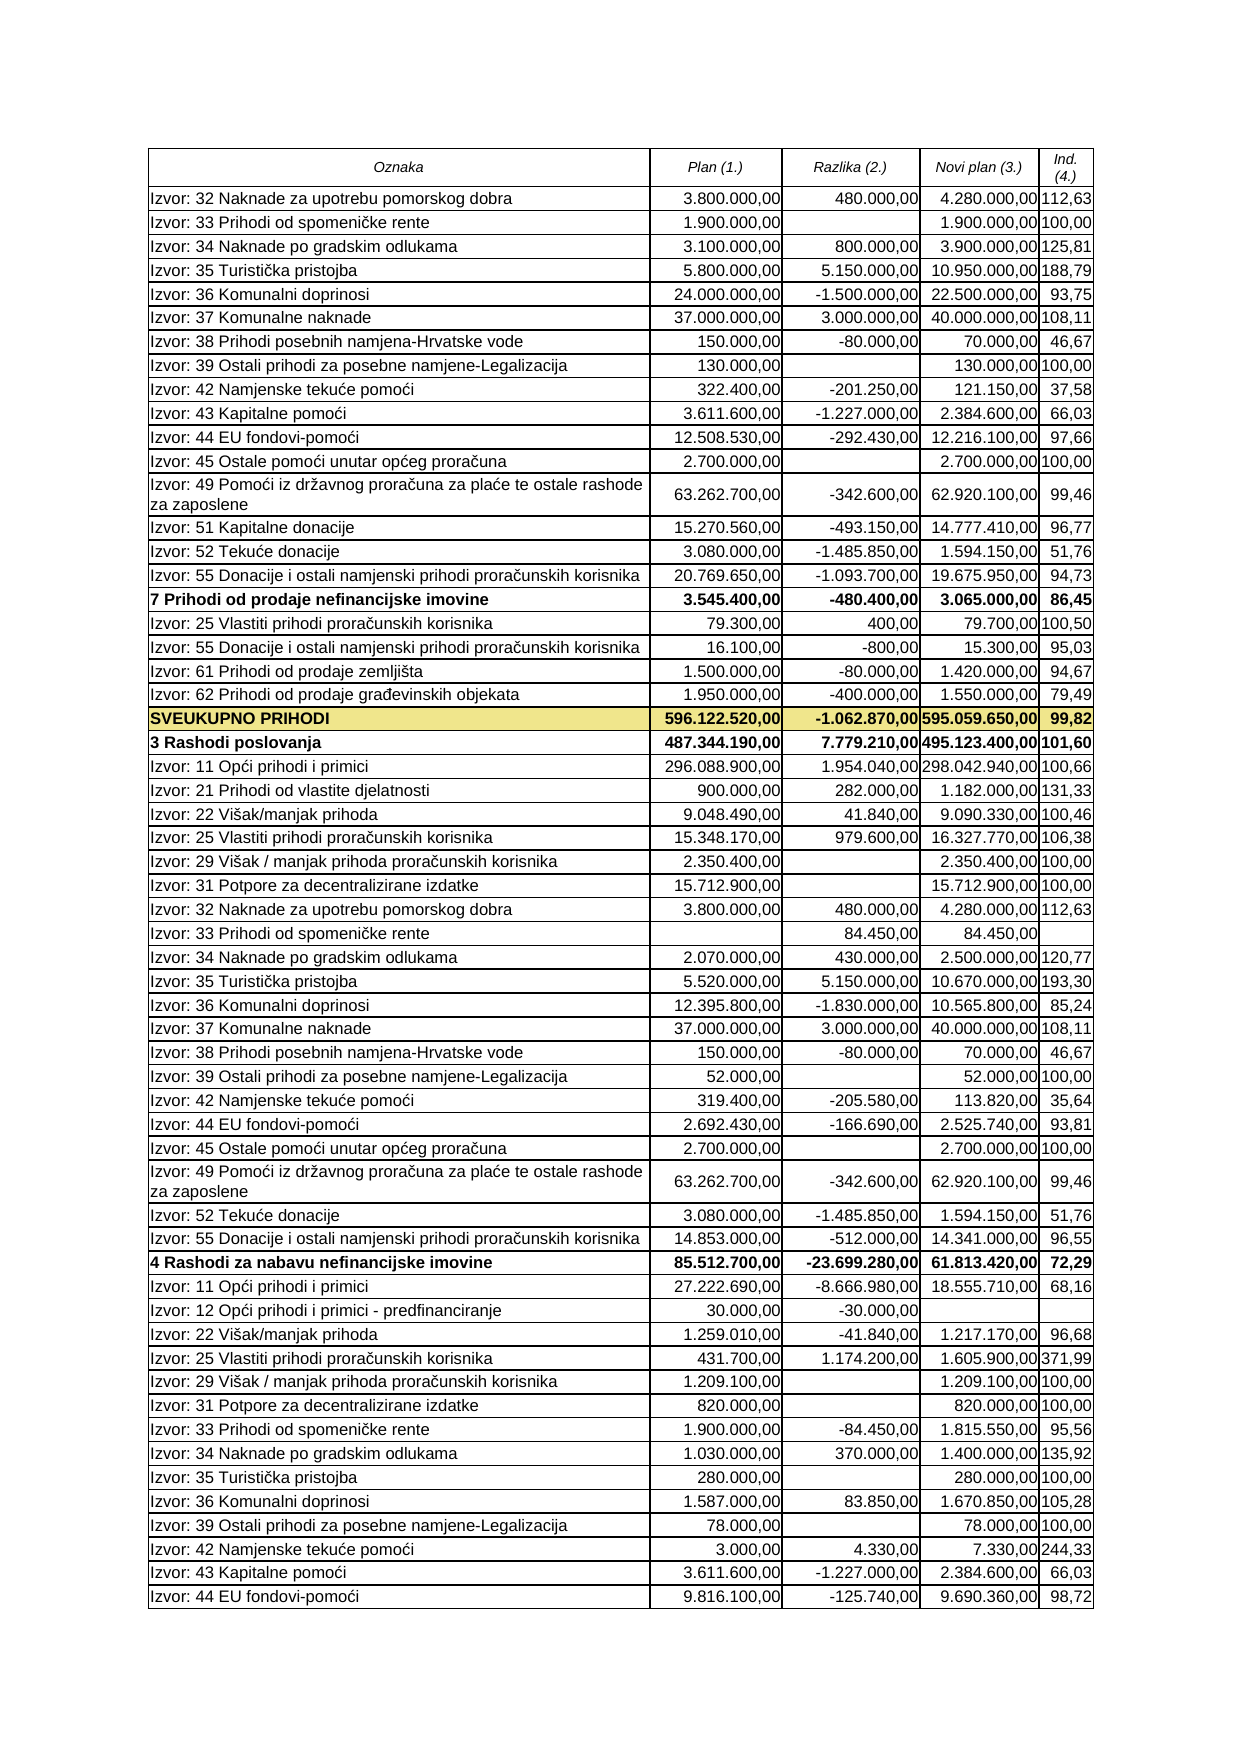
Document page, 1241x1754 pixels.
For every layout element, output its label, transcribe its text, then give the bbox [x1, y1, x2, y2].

table_cell 63.262.700,00 [651, 474, 781, 515]
table_cell 83.850,00 [783, 1490, 919, 1512]
table_cell Izvor: 22 Višak/manjak prihoda [149, 803, 649, 825]
table_cell 52.000,00 [651, 1065, 781, 1088]
table_cell -1.093.700,00 [783, 565, 919, 587]
table_cell 72,29 [1040, 1252, 1093, 1274]
table_cell 2.692.430,00 [651, 1113, 781, 1135]
table_cell 4 Rashodi za nabavu nefinancijske imovine [149, 1252, 649, 1274]
table_cell [783, 875, 919, 897]
table_cell 3.800.000,00 [651, 187, 781, 210]
table_cell -1.062.870,00 [783, 708, 919, 730]
table_cell [783, 450, 919, 472]
table_cell 2.700.000,00 [921, 1137, 1038, 1159]
table_cell 820.000,00 [921, 1395, 1038, 1417]
table_cell 4.330,00 [783, 1538, 919, 1560]
table_cell -1.485.850,00 [783, 541, 919, 563]
table_cell 820.000,00 [651, 1395, 781, 1417]
table_cell 100,00 [1040, 1065, 1093, 1088]
table_cell 100,50 [1040, 612, 1093, 634]
table_cell 2.700.000,00 [651, 450, 781, 472]
table_cell 7.330,00 [921, 1538, 1038, 1560]
table_cell 125,81 [1040, 235, 1093, 257]
table_cell 1.030.000,00 [651, 1442, 781, 1464]
table_cell [783, 1137, 919, 1159]
table_cell 12.216.100,00 [921, 426, 1038, 448]
table_cell 1.900.000,00 [651, 1418, 781, 1441]
table_cell 10.565.800,00 [921, 994, 1038, 1016]
table_cell 63.262.700,00 [651, 1161, 781, 1202]
table_cell -80.000,00 [783, 331, 919, 353]
table_cell 150.000,00 [651, 331, 781, 353]
table_cell Izvor: 34 Naknade po gradskim odlukama [149, 946, 649, 968]
table_cell [651, 922, 781, 944]
table_cell 85.512.700,00 [651, 1252, 781, 1274]
table_cell 99,46 [1040, 474, 1093, 515]
table_cell 130.000,00 [651, 355, 781, 377]
table_cell 12.395.800,00 [651, 994, 781, 1016]
table_cell 5.150.000,00 [783, 970, 919, 992]
table_cell 1.500.000,00 [651, 660, 781, 682]
table_cell 30.000,00 [651, 1299, 781, 1321]
table_cell 1.950.000,00 [651, 684, 781, 706]
table_cell 3.611.600,00 [651, 1562, 781, 1584]
table_cell 94,67 [1040, 660, 1093, 682]
table_cell -1.485.850,00 [783, 1204, 919, 1226]
table_cell Izvor: 31 Potpore za decentralizirane izdatke [149, 875, 649, 897]
table_cell 9.816.100,00 [651, 1586, 781, 1608]
table_cell 15.712.900,00 [651, 875, 781, 897]
table_cell 40.000.000,00 [921, 307, 1038, 329]
table_cell 27.222.690,00 [651, 1275, 781, 1298]
table_cell 244,33 [1040, 1538, 1093, 1560]
table_cell 100,00 [1040, 1514, 1093, 1536]
table_cell 2.070.000,00 [651, 946, 781, 968]
table_header Ind. (4.) [1040, 149, 1093, 186]
table_header Razlika (2.) [783, 149, 919, 186]
table_cell 121.150,00 [921, 378, 1038, 401]
table_cell 1.217.170,00 [921, 1323, 1038, 1345]
table_cell 3.000,00 [651, 1538, 781, 1560]
table_cell 3.080.000,00 [651, 1204, 781, 1226]
table_cell 1.420.000,00 [921, 660, 1038, 682]
table_cell 1.550.000,00 [921, 684, 1038, 706]
table_cell 3.611.600,00 [651, 402, 781, 424]
table_cell 979.600,00 [783, 827, 919, 849]
table_cell [783, 1065, 919, 1088]
table_cell 2.700.000,00 [651, 1137, 781, 1159]
table_cell 2.525.740,00 [921, 1113, 1038, 1135]
table_cell 131,33 [1040, 779, 1093, 801]
table_cell SVEUKUPNO PRIHODI [149, 708, 649, 730]
table_cell Izvor: 55 Donacije i ostali namjenski prihodi proračunskih korisnika [149, 1228, 649, 1250]
table_cell 79.700,00 [921, 612, 1038, 634]
table_cell Izvor: 55 Donacije i ostali namjenski prihodi proračunskih korisnika [149, 636, 649, 658]
table_cell 1.174.200,00 [783, 1347, 919, 1369]
table_cell 2.384.600,00 [921, 402, 1038, 424]
table_cell 10.950.000,00 [921, 259, 1038, 281]
table_cell Izvor: 36 Komunalni doprinosi [149, 1490, 649, 1512]
table_cell -342.600,00 [783, 474, 919, 515]
table_cell 371,99 [1040, 1347, 1093, 1369]
table_cell Izvor: 51 Kapitalne donacije [149, 517, 649, 539]
table_cell 15.712.900,00 [921, 875, 1038, 897]
table_cell 20.769.650,00 [651, 565, 781, 587]
table_cell 120,77 [1040, 946, 1093, 968]
table_cell 10.670.000,00 [921, 970, 1038, 992]
table_cell Izvor: 39 Ostali prihodi za posebne namjene-Legalizacija [149, 1065, 649, 1088]
table_cell -1.227.000,00 [783, 402, 919, 424]
table_cell 99,82 [1040, 708, 1093, 730]
table_cell 480.000,00 [783, 898, 919, 921]
table_cell 14.341.000,00 [921, 1228, 1038, 1250]
table_cell 79,49 [1040, 684, 1093, 706]
table_cell 95,03 [1040, 636, 1093, 658]
table_cell Izvor: 44 EU fondovi-pomoći [149, 1113, 649, 1135]
table_cell 95,56 [1040, 1418, 1093, 1441]
table_cell 14.853.000,00 [651, 1228, 781, 1250]
table_cell -342.600,00 [783, 1161, 919, 1202]
table_cell 51,76 [1040, 541, 1093, 563]
table_cell Izvor: 42 Namjenske tekuće pomoći [149, 378, 649, 401]
table_cell 3.900.000,00 [921, 235, 1038, 257]
table_cell [1040, 1299, 1093, 1321]
table_cell -23.699.280,00 [783, 1252, 919, 1274]
table_cell 40.000.000,00 [921, 1018, 1038, 1040]
table_cell Izvor: 25 Vlastiti prihodi proračunskih korisnika [149, 612, 649, 634]
table_cell Izvor: 44 EU fondovi-pomoći [149, 426, 649, 448]
table_cell 1.594.150,00 [921, 541, 1038, 563]
table_cell -205.580,00 [783, 1089, 919, 1111]
table_cell -80.000,00 [783, 660, 919, 682]
table_cell 113.820,00 [921, 1089, 1038, 1111]
table_cell Izvor: 11 Opći prihodi i primici [149, 1275, 649, 1298]
table_cell 14.777.410,00 [921, 517, 1038, 539]
table_cell 37,58 [1040, 378, 1093, 401]
table_cell Izvor: 22 Višak/manjak prihoda [149, 1323, 649, 1345]
table_cell -1.500.000,00 [783, 283, 919, 305]
table_cell Izvor: 33 Prihodi od spomeničke rente [149, 922, 649, 944]
table_cell 66,03 [1040, 1562, 1093, 1584]
table_cell 112,63 [1040, 187, 1093, 210]
table_cell 1.400.000,00 [921, 1442, 1038, 1464]
table_cell 100,00 [1040, 1466, 1093, 1488]
table_cell 100,00 [1040, 450, 1093, 472]
table_cell 15.270.560,00 [651, 517, 781, 539]
table_cell Izvor: 42 Namjenske tekuće pomoći [149, 1538, 649, 1560]
table_cell 298.042.940,00 [921, 755, 1038, 777]
table_cell Izvor: 39 Ostali prihodi za posebne namjene-Legalizacija [149, 355, 649, 377]
table_cell Izvor: 32 Naknade za upotrebu pomorskog dobra [149, 898, 649, 921]
table_cell 100,00 [1040, 211, 1093, 233]
table_cell 370.000,00 [783, 1442, 919, 1464]
table_cell 86,45 [1040, 588, 1093, 611]
table_cell -201.250,00 [783, 378, 919, 401]
table_cell -8.666.980,00 [783, 1275, 919, 1298]
table_cell 2.350.400,00 [651, 851, 781, 873]
table_cell 41.840,00 [783, 803, 919, 825]
table_cell 9.690.360,00 [921, 1586, 1038, 1608]
table_cell 5.150.000,00 [783, 259, 919, 281]
table_cell Izvor: 52 Tekuće donacije [149, 1204, 649, 1226]
table_cell 105,28 [1040, 1490, 1093, 1512]
table_cell 322.400,00 [651, 378, 781, 401]
table_cell 2.500.000,00 [921, 946, 1038, 968]
table_cell -166.690,00 [783, 1113, 919, 1135]
table_cell 100,00 [1040, 1371, 1093, 1393]
table_cell 19.675.950,00 [921, 565, 1038, 587]
table_cell 9.090.330,00 [921, 803, 1038, 825]
table_cell 1.209.100,00 [921, 1371, 1038, 1393]
table_cell 37.000.000,00 [651, 307, 781, 329]
table_header Oznaka [149, 149, 649, 186]
table_cell 24.000.000,00 [651, 283, 781, 305]
table_cell 280.000,00 [651, 1466, 781, 1488]
table_cell 99,46 [1040, 1161, 1093, 1202]
table_cell Izvor: 45 Ostale pomoći unutar općeg proračuna [149, 450, 649, 472]
table_cell -84.450,00 [783, 1418, 919, 1441]
table_cell 1.605.900,00 [921, 1347, 1038, 1369]
table_cell 1.815.550,00 [921, 1418, 1038, 1441]
table_cell 68,16 [1040, 1275, 1093, 1298]
table_cell 84.450,00 [921, 922, 1038, 944]
table_cell Izvor: 62 Prihodi od prodaje građevinskih objekata [149, 684, 649, 706]
table_cell 595.059.650,00 [921, 708, 1038, 730]
table_cell 96,55 [1040, 1228, 1093, 1250]
table_cell Izvor: 37 Komunalne naknade [149, 1018, 649, 1040]
table_cell 2.350.400,00 [921, 851, 1038, 873]
table_cell -80.000,00 [783, 1042, 919, 1064]
table_cell 150.000,00 [651, 1042, 781, 1064]
table_cell 106,38 [1040, 827, 1093, 849]
table_cell 100,00 [1040, 1137, 1093, 1159]
table_cell Izvor: 25 Vlastiti prihodi proračunskih korisnika [149, 1347, 649, 1369]
table_cell 100,46 [1040, 803, 1093, 825]
table_cell -125.740,00 [783, 1586, 919, 1608]
table_cell 130.000,00 [921, 355, 1038, 377]
table_cell 61.813.420,00 [921, 1252, 1038, 1274]
table_cell 1.259.010,00 [651, 1323, 781, 1345]
table_cell 282.000,00 [783, 779, 919, 801]
table_cell 3.000.000,00 [783, 1018, 919, 1040]
table_cell 1.587.000,00 [651, 1490, 781, 1512]
table_cell 280.000,00 [921, 1466, 1038, 1488]
table_cell 1.900.000,00 [921, 211, 1038, 233]
table_cell 52.000,00 [921, 1065, 1038, 1088]
table_cell 4.280.000,00 [921, 898, 1038, 921]
table_cell 108,11 [1040, 1018, 1093, 1040]
table_cell Izvor: 49 Pomoći iz državnog proračuna za plaće te ostale rashode za zaposlene [149, 1161, 649, 1202]
table_cell 1.670.850,00 [921, 1490, 1038, 1512]
table_cell 98,72 [1040, 1586, 1093, 1608]
table_cell 66,03 [1040, 402, 1093, 424]
table_cell Izvor: 32 Naknade za upotrebu pomorskog dobra [149, 187, 649, 210]
table_cell 900.000,00 [651, 779, 781, 801]
table_cell 5.520.000,00 [651, 970, 781, 992]
table_cell 15.300,00 [921, 636, 1038, 658]
table_cell Izvor: 29 Višak / manjak prihoda proračunskih korisnika [149, 1371, 649, 1393]
table_cell 101,60 [1040, 731, 1093, 754]
table_cell [783, 851, 919, 873]
table_cell Izvor: 25 Vlastiti prihodi proračunskih korisnika [149, 827, 649, 849]
table_cell 431.700,00 [651, 1347, 781, 1369]
table_cell 12.508.530,00 [651, 426, 781, 448]
table_cell Izvor: 34 Naknade po gradskim odlukama [149, 1442, 649, 1464]
table_cell 4.280.000,00 [921, 187, 1038, 210]
table_cell -1.227.000,00 [783, 1562, 919, 1584]
table_cell 16.327.770,00 [921, 827, 1038, 849]
table_cell Izvor: 43 Kapitalne pomoći [149, 1562, 649, 1584]
table_cell 2.700.000,00 [921, 450, 1038, 472]
table_cell [1040, 922, 1093, 944]
table_cell 480.000,00 [783, 187, 919, 210]
table_cell 46,67 [1040, 1042, 1093, 1064]
table_cell 3.080.000,00 [651, 541, 781, 563]
table_cell 2.384.600,00 [921, 1562, 1038, 1584]
table_cell Izvor: 31 Potpore za decentralizirane izdatke [149, 1395, 649, 1417]
table_cell 495.123.400,00 [921, 731, 1038, 754]
table_cell Izvor: 12 Opći prihodi i primici - predfinanciranje [149, 1299, 649, 1321]
table_cell 16.100,00 [651, 636, 781, 658]
table_cell Izvor: 34 Naknade po gradskim odlukama [149, 235, 649, 257]
table_cell Izvor: 35 Turistička pristojba [149, 970, 649, 992]
table_cell Izvor: 33 Prihodi od spomeničke rente [149, 211, 649, 233]
table_cell 9.048.490,00 [651, 803, 781, 825]
table_cell 51,76 [1040, 1204, 1093, 1226]
table_cell 35,64 [1040, 1089, 1093, 1111]
table_cell 135,92 [1040, 1442, 1093, 1464]
table_cell 37.000.000,00 [651, 1018, 781, 1040]
table_cell 100,00 [1040, 355, 1093, 377]
table_cell 108,11 [1040, 307, 1093, 329]
table_cell 22.500.000,00 [921, 283, 1038, 305]
table_cell [783, 211, 919, 233]
table_cell -800,00 [783, 636, 919, 658]
table_cell Izvor: 49 Pomoći iz državnog proračuna za plaće te ostale rashode za zaposlene [149, 474, 649, 515]
table_cell -41.840,00 [783, 1323, 919, 1345]
table_cell 100,00 [1040, 1395, 1093, 1417]
table_cell -493.150,00 [783, 517, 919, 539]
table_cell 400,00 [783, 612, 919, 634]
table_cell 79.300,00 [651, 612, 781, 634]
table_cell Izvor: 35 Turistička pristojba [149, 259, 649, 281]
table_cell -512.000,00 [783, 1228, 919, 1250]
table_cell 3.000.000,00 [783, 307, 919, 329]
table_cell 84.450,00 [783, 922, 919, 944]
table_cell 100,00 [1040, 875, 1093, 897]
table_cell Izvor: 37 Komunalne naknade [149, 307, 649, 329]
table_cell 1.900.000,00 [651, 211, 781, 233]
table_cell 800.000,00 [783, 235, 919, 257]
table_cell [783, 355, 919, 377]
table_cell 62.920.100,00 [921, 1161, 1038, 1202]
table_cell 94,73 [1040, 565, 1093, 587]
table_cell 7.779.210,00 [783, 731, 919, 754]
table_cell [783, 1371, 919, 1393]
table_cell Izvor: 35 Turistička pristojba [149, 1466, 649, 1488]
table_cell Izvor: 39 Ostali prihodi za posebne namjene-Legalizacija [149, 1514, 649, 1536]
table_cell Izvor: 38 Prihodi posebnih namjena-Hrvatske vode [149, 1042, 649, 1064]
table_cell 70.000,00 [921, 1042, 1038, 1064]
table_cell 596.122.520,00 [651, 708, 781, 730]
table_cell 96,68 [1040, 1323, 1093, 1345]
table_cell 319.400,00 [651, 1089, 781, 1111]
table_cell 112,63 [1040, 898, 1093, 921]
table_cell 296.088.900,00 [651, 755, 781, 777]
table_cell [783, 1514, 919, 1536]
table_cell -30.000,00 [783, 1299, 919, 1321]
table_cell [783, 1466, 919, 1488]
table_header Novi plan (3.) [921, 149, 1038, 186]
table_header Plan (1.) [651, 149, 781, 186]
table_cell -292.430,00 [783, 426, 919, 448]
table_cell Izvor: 33 Prihodi od spomeničke rente [149, 1418, 649, 1441]
table_cell 3.100.000,00 [651, 235, 781, 257]
table_cell 96,77 [1040, 517, 1093, 539]
table_cell 3.545.400,00 [651, 588, 781, 611]
table_cell Izvor: 42 Namjenske tekuće pomoći [149, 1089, 649, 1111]
table_cell 3 Rashodi poslovanja [149, 731, 649, 754]
table_cell 18.555.710,00 [921, 1275, 1038, 1298]
table_cell 70.000,00 [921, 331, 1038, 353]
table_cell 487.344.190,00 [651, 731, 781, 754]
table_cell 7 Prihodi od prodaje nefinancijske imovine [149, 588, 649, 611]
table_cell Izvor: 55 Donacije i ostali namjenski prihodi proračunskih korisnika [149, 565, 649, 587]
table_cell 78.000,00 [921, 1514, 1038, 1536]
table_cell Izvor: 36 Komunalni doprinosi [149, 283, 649, 305]
table_cell Izvor: 29 Višak / manjak prihoda proračunskih korisnika [149, 851, 649, 873]
table_cell [921, 1299, 1038, 1321]
table_cell 85,24 [1040, 994, 1093, 1016]
table_cell 5.800.000,00 [651, 259, 781, 281]
table_cell 100,66 [1040, 755, 1093, 777]
table_cell 46,67 [1040, 331, 1093, 353]
table_cell [783, 1395, 919, 1417]
table_cell -1.830.000,00 [783, 994, 919, 1016]
table_cell Izvor: 52 Tekuće donacije [149, 541, 649, 563]
table_cell -480.400,00 [783, 588, 919, 611]
table_cell 93,81 [1040, 1113, 1093, 1135]
table_cell Izvor: 45 Ostale pomoći unutar općeg proračuna [149, 1137, 649, 1159]
table_cell Izvor: 11 Opći prihodi i primici [149, 755, 649, 777]
table_cell 1.182.000,00 [921, 779, 1038, 801]
table_cell -400.000,00 [783, 684, 919, 706]
table_cell 1.209.100,00 [651, 1371, 781, 1393]
table_cell 97,66 [1040, 426, 1093, 448]
table_cell 1.594.150,00 [921, 1204, 1038, 1226]
table_cell 1.954.040,00 [783, 755, 919, 777]
table_cell Izvor: 43 Kapitalne pomoći [149, 402, 649, 424]
table_cell 430.000,00 [783, 946, 919, 968]
table_cell 100,00 [1040, 851, 1093, 873]
table_cell 188,79 [1040, 259, 1093, 281]
table_cell 62.920.100,00 [921, 474, 1038, 515]
table_cell 3.800.000,00 [651, 898, 781, 921]
table_cell 15.348.170,00 [651, 827, 781, 849]
table_cell Izvor: 44 EU fondovi-pomoći [149, 1586, 649, 1608]
table_cell 93,75 [1040, 283, 1093, 305]
table_cell 193,30 [1040, 970, 1093, 992]
table_cell 3.065.000,00 [921, 588, 1038, 611]
table_cell 78.000,00 [651, 1514, 781, 1536]
table_cell Izvor: 61 Prihodi od prodaje zemljišta [149, 660, 649, 682]
table_cell Izvor: 38 Prihodi posebnih namjena-Hrvatske vode [149, 331, 649, 353]
table_cell Izvor: 36 Komunalni doprinosi [149, 994, 649, 1016]
table_cell Izvor: 21 Prihodi od vlastite djelatnosti [149, 779, 649, 801]
